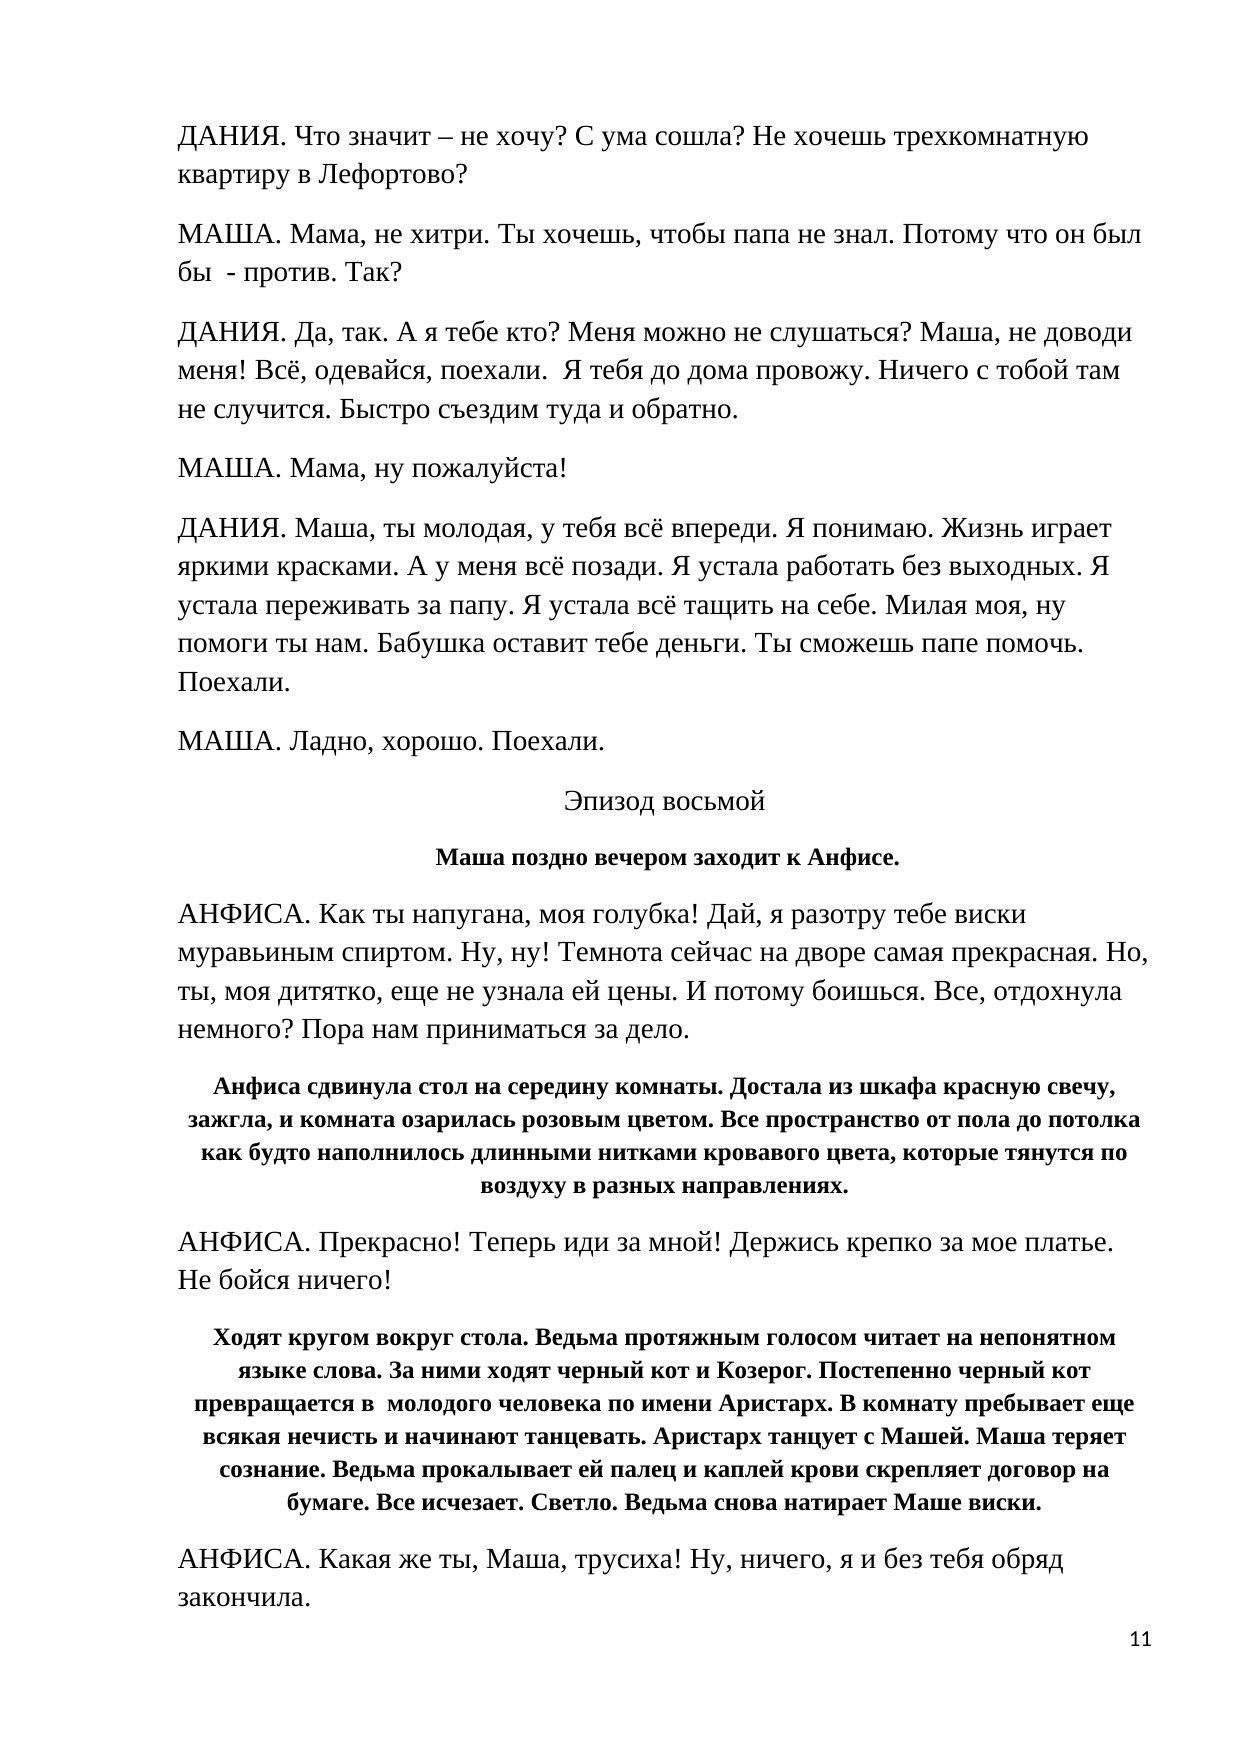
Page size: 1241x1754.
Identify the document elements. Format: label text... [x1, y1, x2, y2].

text Маша поздно вечером заходит к Анфисе. [177, 842, 1152, 871]
text АНФИСА. Какая же ты, Маша, трусиха! Ну, ничего, я и без тебя обряд закончила. [177, 1541, 1152, 1613]
text ДАНИЯ. Маша, ты молодая, у тебя всё впереди. Я понимаю. Жизнь играет яркими красками. А у меня всё позади. Я устала работать без выходных. Я устала переживать за папу. Я устала всё тащить на себе. Милая моя, ну помоги ты нам. Бабушка оставит тебе деньги. Ты сможешь папе помочь. Поехали. [177, 510, 1152, 697]
text ДАНИЯ. Что значит – не хочу? С ума сошла? Не хочешь трехкомнатную квартиру в Лефортово? [177, 118, 1152, 190]
text Ходят кругом вокруг стола. Ведьма протяжным голосом читает на непонятном языке слова. За ними ходят черный кот и Козерог. Постепенно черный кот превращается в молодого человека по имени Аристарх. В комнату пребывает еще всякая нечисть и начинают танцевать. Аристарх танцует с Машей. Маша теряет сознание. Ведьма прокалывает ей палец и каплей крови скрепляет договор на бумаге. Все исчезает. Светло. Ведьма снова натирает Маше виски. [177, 1322, 1152, 1516]
text МАША. Мама, ну пожалуйста! [177, 450, 1152, 484]
text Эпизод восьмой [177, 783, 1152, 816]
text МАША. Мама, не хитри. Ты хочешь, чтобы папа не знал. Потому что он был бы - против. Так? [177, 216, 1152, 288]
text АНФИСА. Прекрасно! Теперь иди за мной! Держись крепко за мое платье. Не бойся ничего! [177, 1224, 1152, 1296]
text МАША. Ладно, хорошо. Поехали. [177, 723, 1152, 757]
text Анфиса сдвинула стол на середину комнаты. Достала из шкафа красную свечу, зажгла, и комната озарилась розовым цветом. Все пространство от пола до потолка как будто наполнилось длинными нитками кровавого цвета, которые тянутся по воздуху в разных направлениях. [177, 1071, 1152, 1199]
text АНФИСА. Как ты напугана, моя голубка! Дай, я разотру тебе виски муравьиным спиртом. Ну, ну! Темнота сейчас на дворе самая прекрасная. Но, ты, моя дитятко, еще не узнала ей цены. И потому боишься. Все, отдохнула немного? Пора нам приниматься за дело. [177, 896, 1152, 1045]
text ДАНИЯ. Да, так. А я тебе кто? Меня можно не слушаться? Маша, не доводи меня! Всё, одевайся, поехали. Я тебя до дома провожу. Ничего с тобой там не случится. Быстро съездим туда и обратно. [177, 314, 1152, 424]
